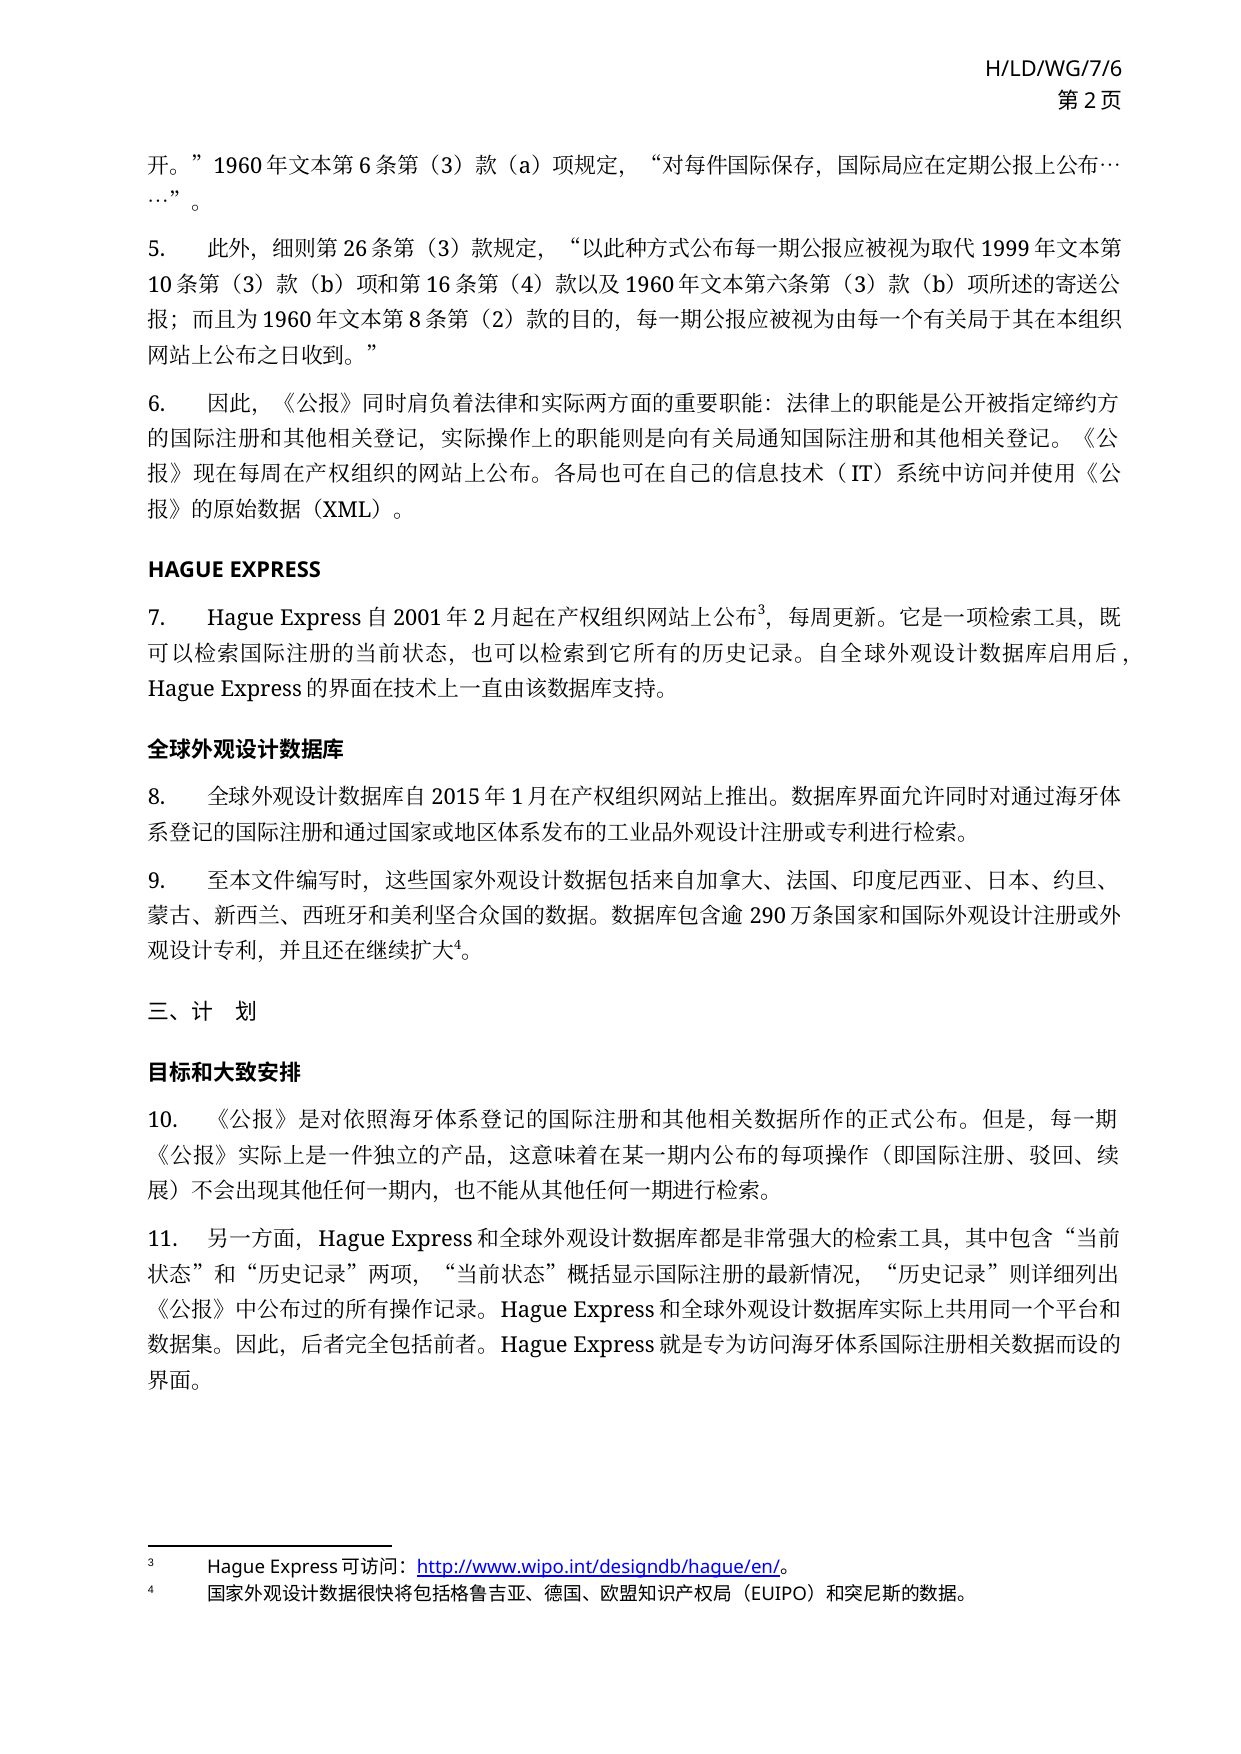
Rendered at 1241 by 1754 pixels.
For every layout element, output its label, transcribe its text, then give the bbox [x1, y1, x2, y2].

list 至本文件编写时，这些国家外观设计数据包括来自加拿大、法国、印度尼西亚、日本、约旦、蒙古、新西兰、西班牙和美利坚合众国的数据。数据库包含逾290万条国家和国际外观设计注册或外观设计专利，并且还在继续扩大。 [148, 859, 1122, 965]
list 此外，细则第26条第（3）款规定，“以此种方式公布每一期公报应被视为取代1999年文本第10条第（3）款（b）项和第16条第（4）款以及1960年文本第六条第（3）款（b）项所述的寄送公报；而且为1960年文本第8条第（2）款的目的，每一期公报应被视为由每一个有关局于其在本组织网站上公布之日收到。” [148, 228, 1122, 369]
subtitle 三、计 划 [148, 990, 1122, 1026]
subtitle 目标和大致安排 [148, 1051, 1122, 1086]
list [148, 144, 1122, 215]
list 另一方面，Hague Express和全球外观设计数据库都是非常强大的检索工具，其中包含“当前状态”和“历史记录”两项，“当前状态”概括显示国际注册的最新情况，“历史记录”则详细列出《公报》中公布过的所有操作记录。Hague Express和全球外观设计数据库实际上共用同一个平台和数据集。因此，后者完全包括前者。Hague Express就是专为访问海牙体系国际注册相关数据而设的界面。 [148, 1217, 1122, 1394]
list 全球外观设计数据库自2015年1月在产权组织网站上推出。数据库界面允许同时对通过海牙体系登记的国际注册和通过国家或地区体系发布的工业品外观设计注册或专利进行检索。 [148, 776, 1122, 847]
list 因此，《公报》同时肩负着法律和实际两方面的重要职能：法律上的职能是公开被指定缔约方的国际注册和其他相关登记，实际操作上的职能则是向有关局通知国际注册和其他相关登记。《公报》现在每周在产权组织的网站上公布。各局也可在自己的信息技术（IT）系统中访问并使用《公报》的原始数据（XML）。 [148, 382, 1122, 524]
subtitle 全球外观设计数据库 [148, 728, 1122, 763]
list Hague Express自2001年2月起在产权组织网站上公布，每周更新。它是一项检索工具，既可以检索国际注册的当前状态，也可以检索到它所有的历史记录。自全球外观设计数据库启用后，Hague Express的界面在技术上一直由该数据库支持。 [148, 597, 1122, 703]
list 《公报》是对依照海牙体系登记的国际注册和其他相关数据所作的正式公布。但是，每一期《公报》实际上是一件独立的产品，这意味着在某一期内公布的每项操作（即国际注册、驳回、续展）不会出现其他任何一期内，也不能从其他任何一期进行检索。 [148, 1099, 1122, 1205]
subtitle HAGUE EXPRESS [148, 549, 1122, 584]
